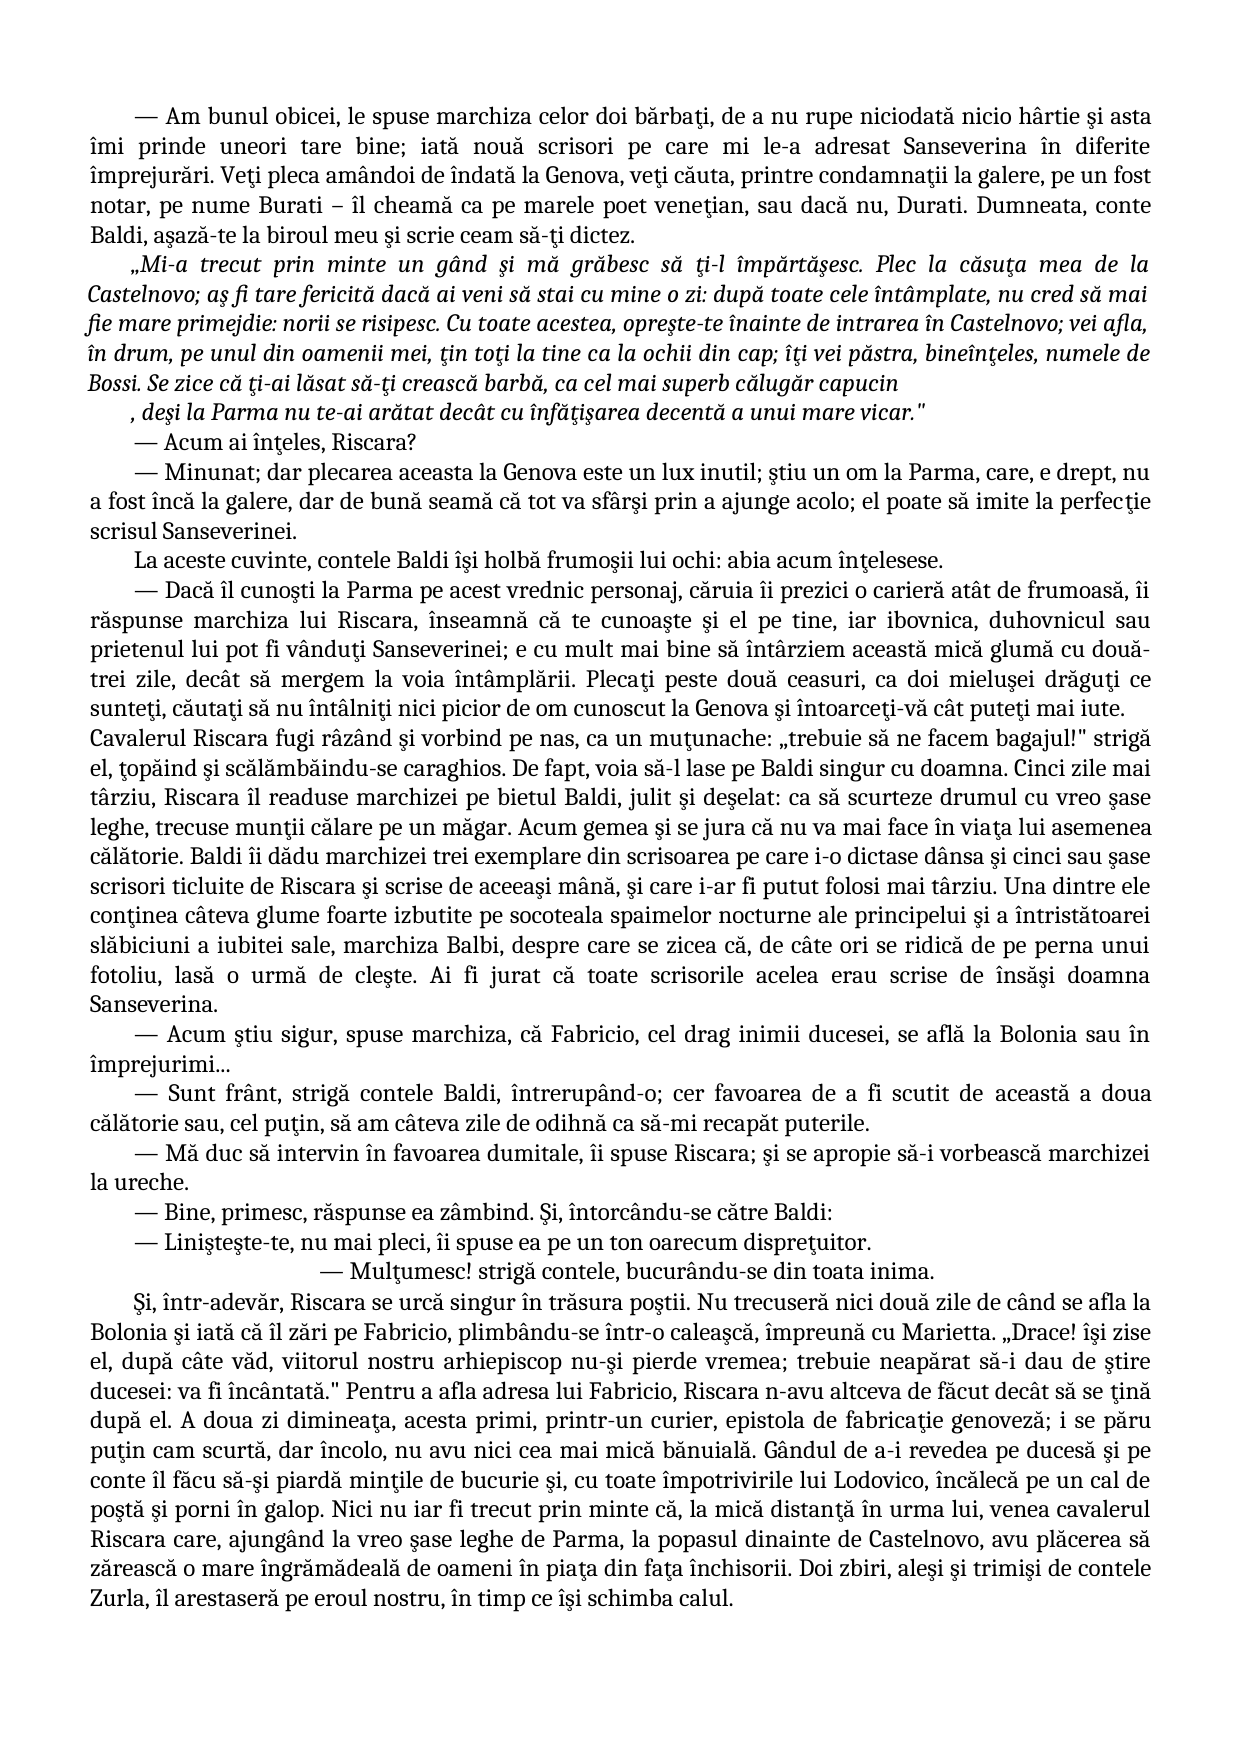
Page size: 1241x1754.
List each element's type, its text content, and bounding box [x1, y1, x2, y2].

text — Am bunul obicei, le spuse marchiza celor doi bărbaţi, de a nu rupe niciodată nicio hârtie şi asta îmi prinde uneori tare bine; iată nouă scrisori pe care mi le-a adresat Sanseverina în diferite împrejurări. Veţi pleca amândoi de îndată la Genova, veţi căuta, printre condamnaţii la galere, pe un fost notar, pe nume Burati – îl cheamă ca pe marele poet veneţian, sau dacă nu, Durati. Dumneata, conte Baldi, aşază-te la biroul meu şi scrie ceam să-ţi dictez. [90, 102, 1152, 249]
text , deşi la Parma nu te-ai arătat decât cu înfăţişarea decentă a unui mare vicar." [87, 398, 1152, 427]
text — Sunt frânt, strigă contele Baldi, întrerupând-o; cer favoarea de a fi scutit de această a doua călătorie sau, cel puţin, să am câteva zile de odihnă ca să-mi recapăt puterile. [90, 1079, 1152, 1137]
text — Dacă îl cunoşti la Parma pe acest vrednic personaj, căruia îi prezici o carieră atât de frumoasă, îi răspunse marchiza lui Riscara, înseamnă că te cunoaşte şi el pe tine, iar ibovnica, duhovnicul sau prietenul lui pot fi vânduţi Sanseverinei; e cu mult mai bine să întârziem această mică glumă cu două-trei zile, decât să mergem la voia întâmplării. Plecaţi peste două ceasuri, ca doi mieluşei drăguţi ce sunteţi, căutaţi să nu întâlniţi nici picior de om cunoscut la Genova şi întoarceţi-vă cât puteţi mai iute. [90, 576, 1152, 723]
text Şi, într-adevăr, Riscara se urcă singur în trăsura poştii. Nu trecuseră nici două zile de când se afla la Bolonia şi iată că îl zări pe Fabricio, plimbându-se într-o caleaşcă, împreună cu Marietta. „Drace! îşi zise el, după câte văd, viitorul nostru arhiepiscop nu-şi pierde vremea; trebuie neapărat să-i dau de ştire ducesei: va fi încântată." Pentru a afla adresa lui Fabricio, Riscara n-avu altceva de făcut decât să se ţină după el. A doua zi dimineaţa, acesta primi, printr-un curier, epistola de fabricaţie genoveză; i se păru puţin cam scurtă, dar încolo, nu avu nici cea mai mică bănuială. Gândul de a-i revedea pe ducesă şi pe conte îl făcu să-şi piardă minţile de bucurie şi, cu toate împotrivirile lui Lodovico, încălecă pe un cal de poştă şi porni în galop. Nici nu iar fi trecut prin minte că, la mică distanţă în urma lui, venea cavalerul Riscara care, ajungând la vreo şase leghe de Parma, la popasul dinainte de Castelnovo, avu plăcerea să zărească o mare îngrămădeală de oameni în piaţa din faţa închisorii. Doi zbiri, aleşi şi trimişi de contele Zurla, îl arestaseră pe eroul nostru, în timp ce îşi schimba calul. [90, 1288, 1152, 1613]
text Cavalerul Riscara fugi râzând şi vorbind pe nas, ca un muţunache: „trebuie să ne facem bagajul!" strigă el, ţopăind şi scălămbăindu-se caraghios. De fapt, voia să-l lase pe Baldi singur cu doamna. Cinci zile mai târziu, Riscara îl readuse marchizei pe bietul Baldi, julit şi deşelat: ca să scurteze drumul cu vreo şase leghe, trecuse munţii călare pe un măgar. Acum gemea şi se jura că nu va mai face în viaţa lui asemenea călătorie. Baldi îi dădu marchizei trei exemplare din scrisoarea pe care i-o dictase dânsa şi cinci sau şase scrisori ticluite de Riscara şi scrise de aceeaşi mână, şi care i-ar fi putut folosi mai târziu. Una dintre ele conţinea câteva glume foarte izbutite pe socoteala spaimelor nocturne ale principelui şi a întristătoarei slăbiciuni a iubitei sale, marchiza Balbi, despre care se zicea că, de câte ori se ridică de pe perna unui fotoliu, lasă o urmă de cleşte. Ai fi jurat că toate scrisorile acelea erau scrise de însăşi doamna Sanseverina. [90, 724, 1152, 1019]
text — Minunat; dar plecarea aceasta la Genova este un lux inutil; ştiu un om la Parma, care, e drept, nu a fost încă la galere, dar de bună seamă că tot va sfârşi prin a ajunge acolo; el poate să imite la perfecţie scrisul Sanseverinei. [90, 457, 1152, 545]
text — Acum ai înţeles, Riscara? [133, 428, 1152, 456]
text — Linişteşte-te, nu mai pleci, îi spuse ea pe un ton oarecum dispreţuitor. [90, 1227, 1152, 1256]
text — Bine, primesc, răspunse ea zâmbind. Şi, întorcându-se către Baldi: [90, 1198, 1152, 1226]
text — Mulţumesc! strigă contele, bucurându-se din toata inima. [106, 1257, 1148, 1286]
text La aceste cuvinte, contele Baldi îşi holbă frumoşii lui ochi: abia acum înţelesese. [90, 546, 1152, 575]
text „Mi-a trecut prin minte un gând şi mă grăbesc să ţi-l împărtăşesc. Plec la căsuţa mea de la Castelnovo; aş fi tare fericită dacă ai veni să stai cu mine o zi: după toate cele întâmplate, nu cred să mai fie mare primejdie: norii se risipesc. Cu toate acestea, opreşte-te înainte de intrarea în Castelnovo; vei afla, în drum, pe unul din oamenii mei, ţin toţi la tine ca la ochii din cap; îţi vei păstra, bineînţeles, numele de Bossi. Se zice că ţi-ai lăsat să-ţi crească barbă, ca cel mai superb călugăr capucin [87, 250, 1152, 397]
text — Mă duc să intervin în favoarea dumitale, îi spuse Riscara; şi se apropie să-i vorbească marchizei la ureche. [90, 1138, 1152, 1197]
text — Acum ştiu sigur, spuse marchiza, că Fabricio, cel drag inimii ducesei, se află la Bolonia sau în împrejurimi... [90, 1020, 1152, 1078]
